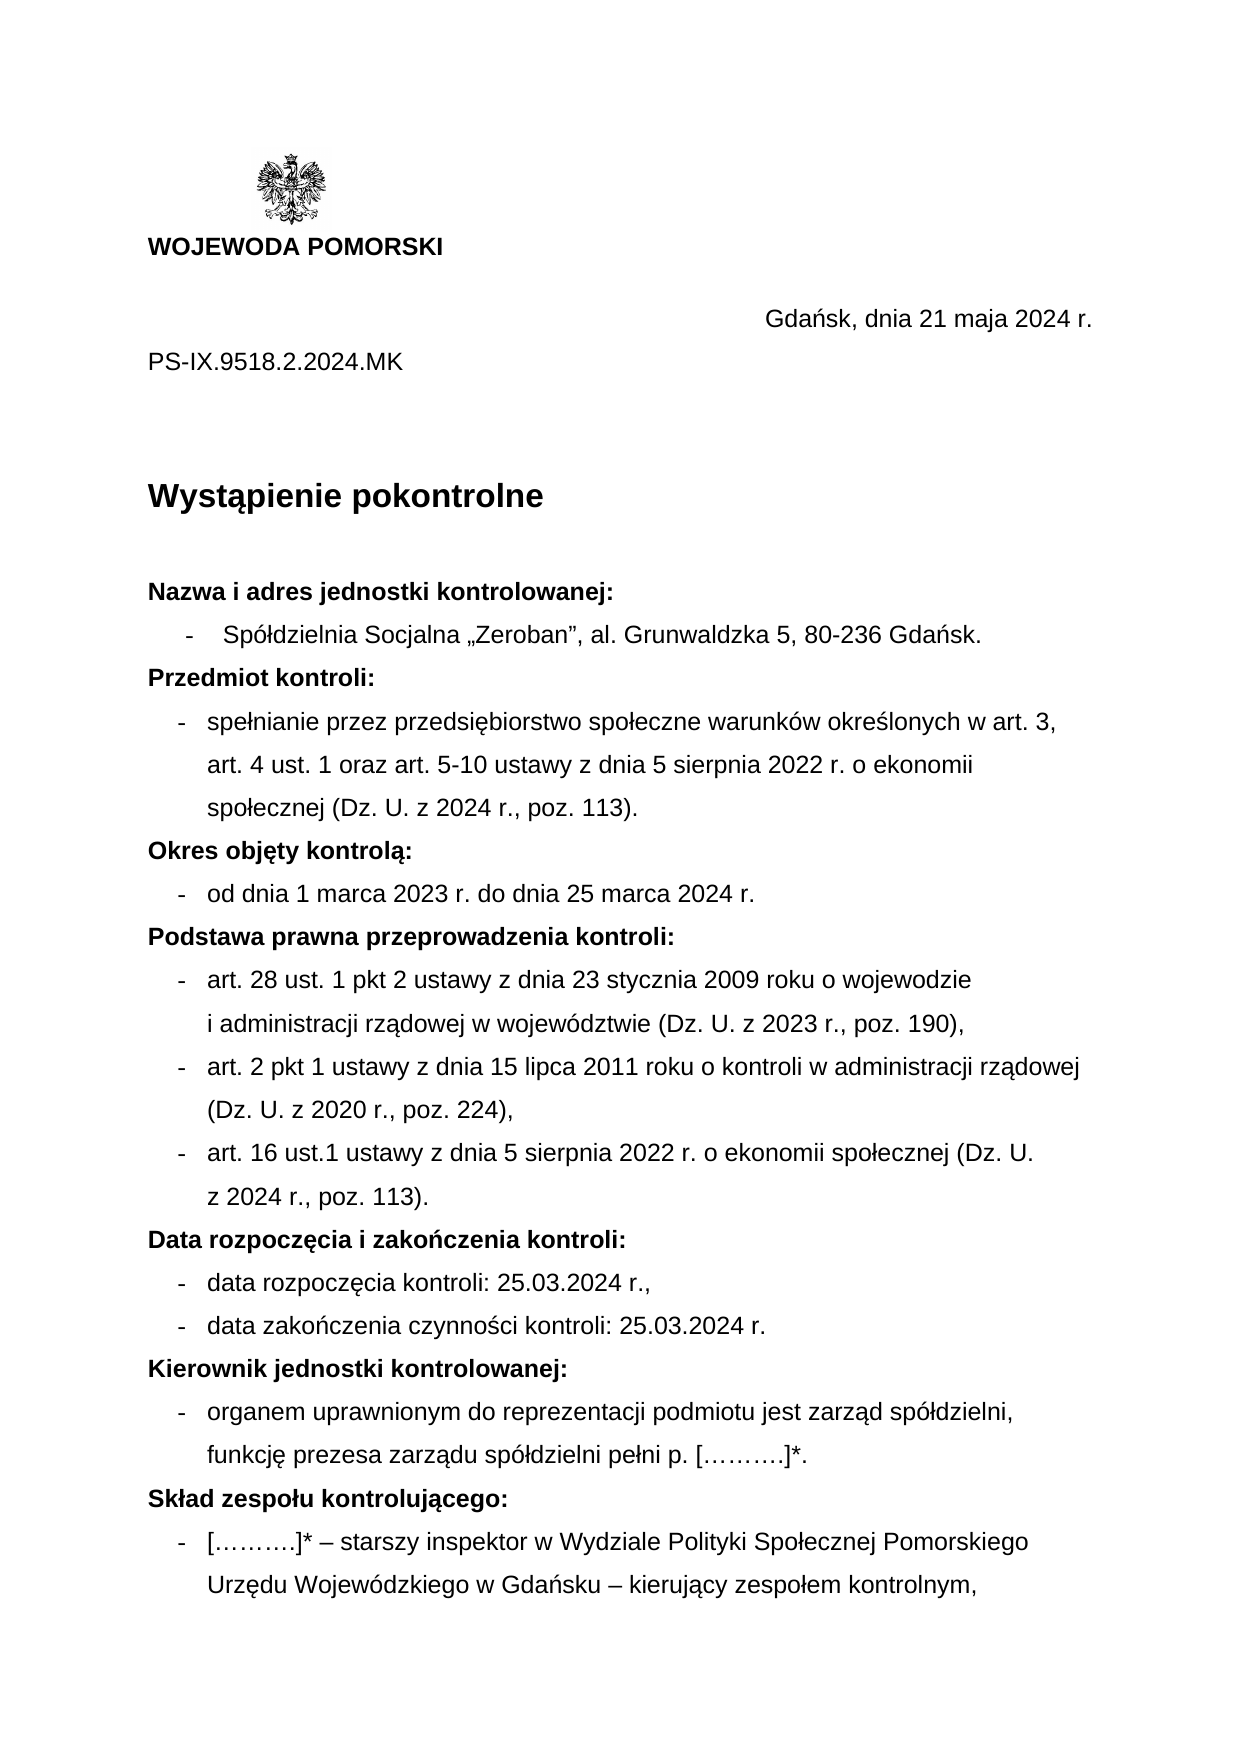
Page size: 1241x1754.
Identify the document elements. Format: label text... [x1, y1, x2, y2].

list data zakończenia czynności kontroli: 25.03.2024 r. [177, 1311, 1093, 1340]
list art. 2 pkt 1 ustawy z dnia 15 lipca 2011 roku o kontroli w administracji rządowej (Dz. U. z 2020 r., poz. 224), [177, 1052, 1093, 1124]
list art. 16 ust.1 ustawy z dnia 5 sierpnia 2022 r. o ekonomii społecznej (Dz. U. z 2024 r., poz. 113). [177, 1138, 1093, 1210]
list Spółdzielnia Socjalna „Zeroban”, al. Grunwaldzka 5, 80-236 Gdańsk. [185, 620, 1093, 649]
text Nazwa i adres jednostki kontrolowanej: [148, 577, 1093, 606]
list art. 28 ust. 1 pkt 2 ustawy z dnia 23 stycznia 2009 roku o wojewodzie i administracji rządowej w województwie (Dz. U. z 2023 r., poz. 190), [177, 966, 1093, 1037]
list organem uprawnionym do reprezentacji podmiotu jest zarząd spółdzielni, funkcję prezesa zarządu spółdzielni pełni p. [……….]*. [177, 1397, 1093, 1469]
list spełnianie przez przedsiębiorstwo społeczne warunków określonych w art. 3, art. 4 ust. 1 oraz art. 5-10 ustawy z dnia 5 sierpnia 2022 r. o ekonomii społecznej (Dz. U. z 2024 r., poz. 113). [177, 707, 1093, 822]
picture [251, 147, 333, 232]
text Gdańsk, dnia 21 maja 2024 r. [148, 304, 1093, 333]
text WOJEWODA POMORSKI [148, 232, 1093, 261]
text Skład zespołu kontrolującego: [148, 1484, 1093, 1512]
text Kierownik jednostki kontrolowanej: [148, 1354, 1093, 1383]
list data rozpoczęcia kontroli: 25.03.2024 r., [177, 1268, 1093, 1297]
text Podstawa prawna przeprowadzenia kontroli: [148, 922, 1093, 951]
text PS-IX.9518.2.2024.MK [148, 347, 1093, 376]
list od dnia 1 marca 2023 r. do dnia 25 marca 2024 r. [177, 879, 1093, 908]
text Data rozpoczęcia i zakończenia kontroli: [148, 1224, 1093, 1253]
list [……….]* – starszy inspektor w Wydziale Polityki Społecznej Pomorskiego Urzędu Wojewódzkiego w Gdańsku – kierujący zespołem kontrolnym, [177, 1527, 1093, 1599]
text Przedmiot kontroli: [148, 663, 1093, 692]
text Okres objęty kontrolą: [148, 836, 1093, 865]
text Wystąpienie pokontrolne [148, 476, 1093, 515]
